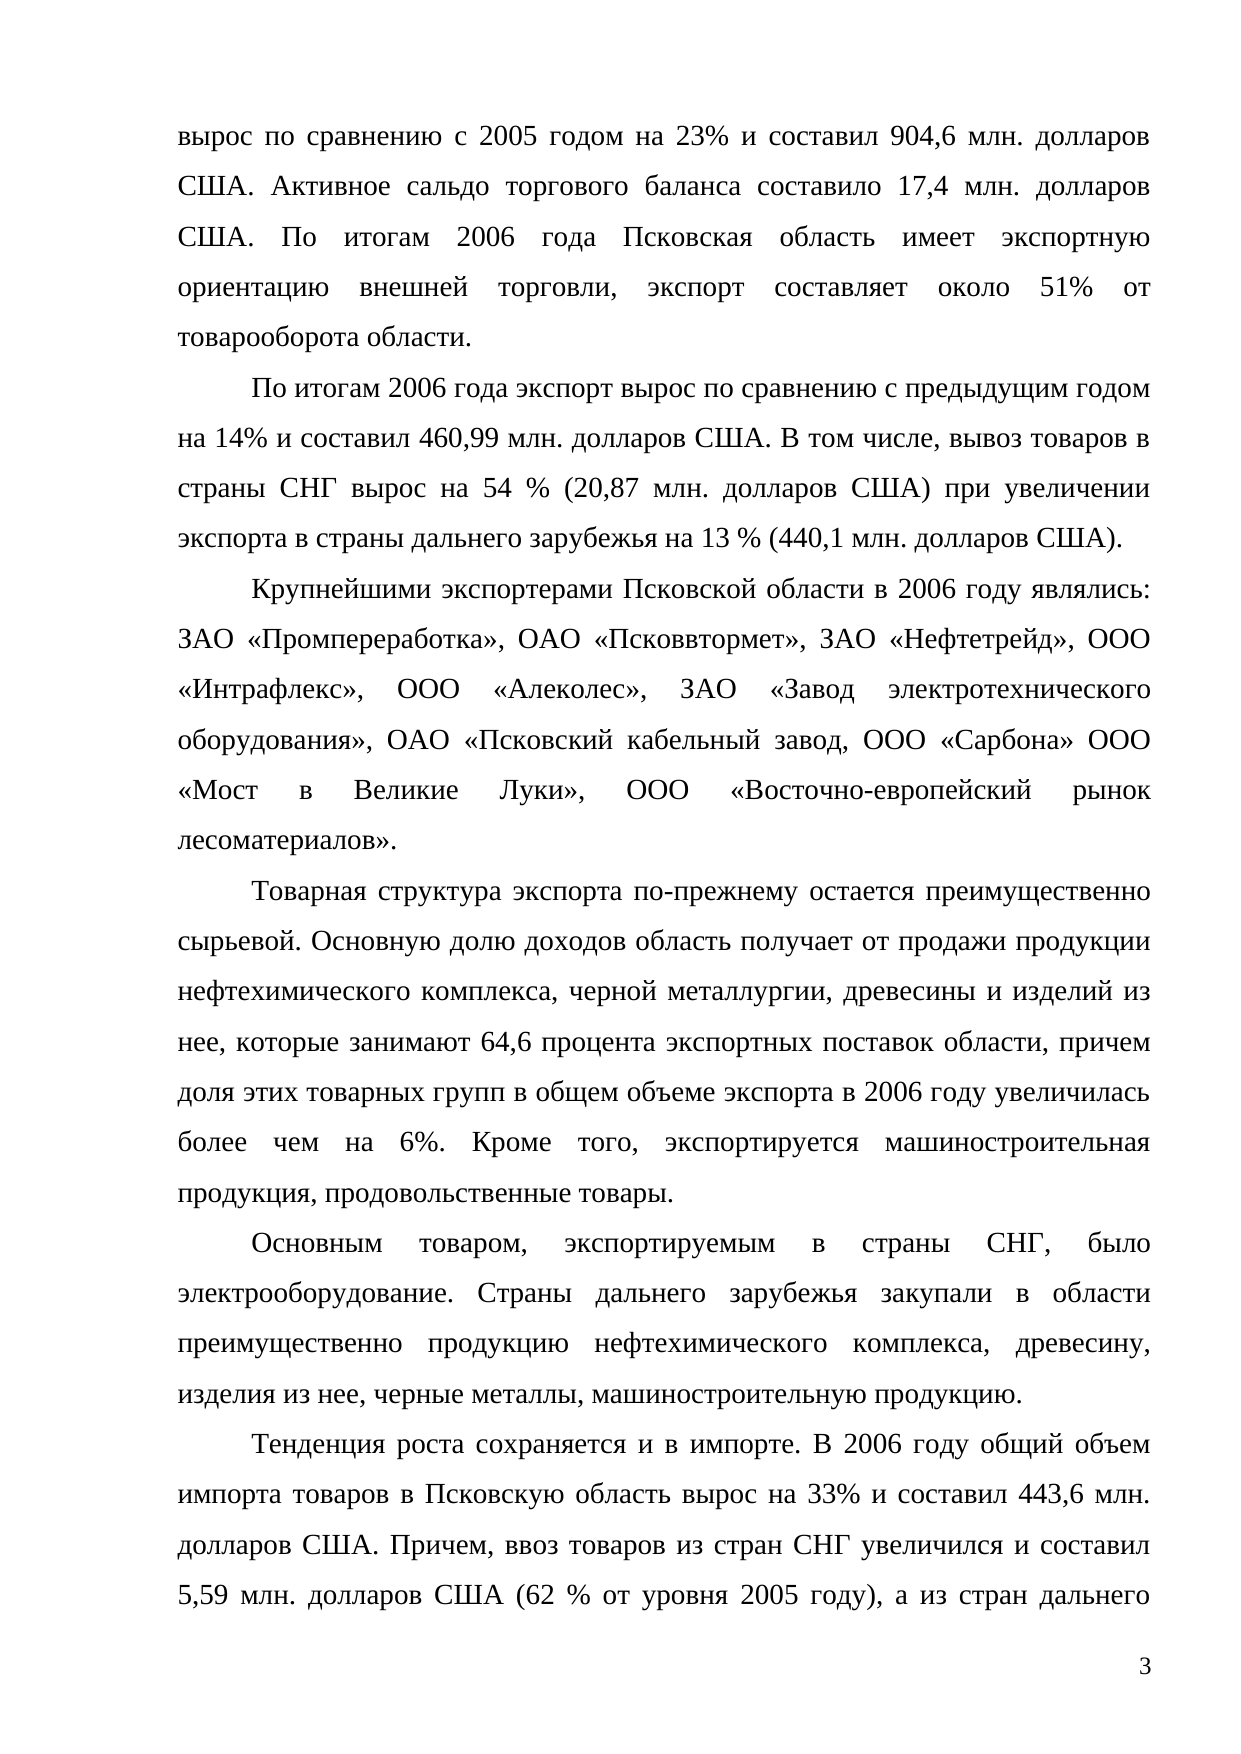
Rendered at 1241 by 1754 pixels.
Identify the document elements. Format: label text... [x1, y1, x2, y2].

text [177, 1426, 1152, 1611]
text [177, 118, 1152, 353]
text Основным товаром, экспортируемым в страны СНГ, было электрооборудование. Страны дальнего зарубежья закупали в области преимущественно продукцию нефтехимического комплекса, древесину, изделия из нее, черные металлы, машиностроительную продукцию. [177, 1225, 1152, 1409]
text По итогам 2006 года экспорт вырос по сравнению с предыдущим годом на 14% и составил 460,99 млн. долларов США. В том числе, вывоз товаров в страны СНГ вырос на 54 % (20,87 млн. долларов США) при увеличении экспорта в страны дальнего зарубежья на 13 % (440,1 млн. долларов США). [177, 370, 1152, 554]
text Крупнейшими экспортерами Псковской области в 2006 году являлись: ЗАО «Промпереработка», ОАО «Псковвтормет», ЗАО «Нефтетрейд», ООО «Интрафлекс», ООО «Алеколес», ЗАО «Завод электротехнического оборудования», ОАО «Псковский кабельный завод, ООО «Сарбона» ООО «Мост в Великие Луки», ООО «Восточно-европейский рынок лесоматериалов». [177, 571, 1152, 856]
text Товарная структура экспорта по-прежнему остается преимущественно сырьевой. Основную долю доходов область получает от продажи продукции нефтехимического комплекса, черной металлургии, древесины и изделий из нее, которые занимают 64,6 процента экспортных поставок области, причем доля этих товарных групп в общем объеме экспорта в 2006 году увеличилась более чем на 6%. Кроме того, экспортируется машиностроительная продукция, продовольственные товары. [177, 873, 1152, 1208]
